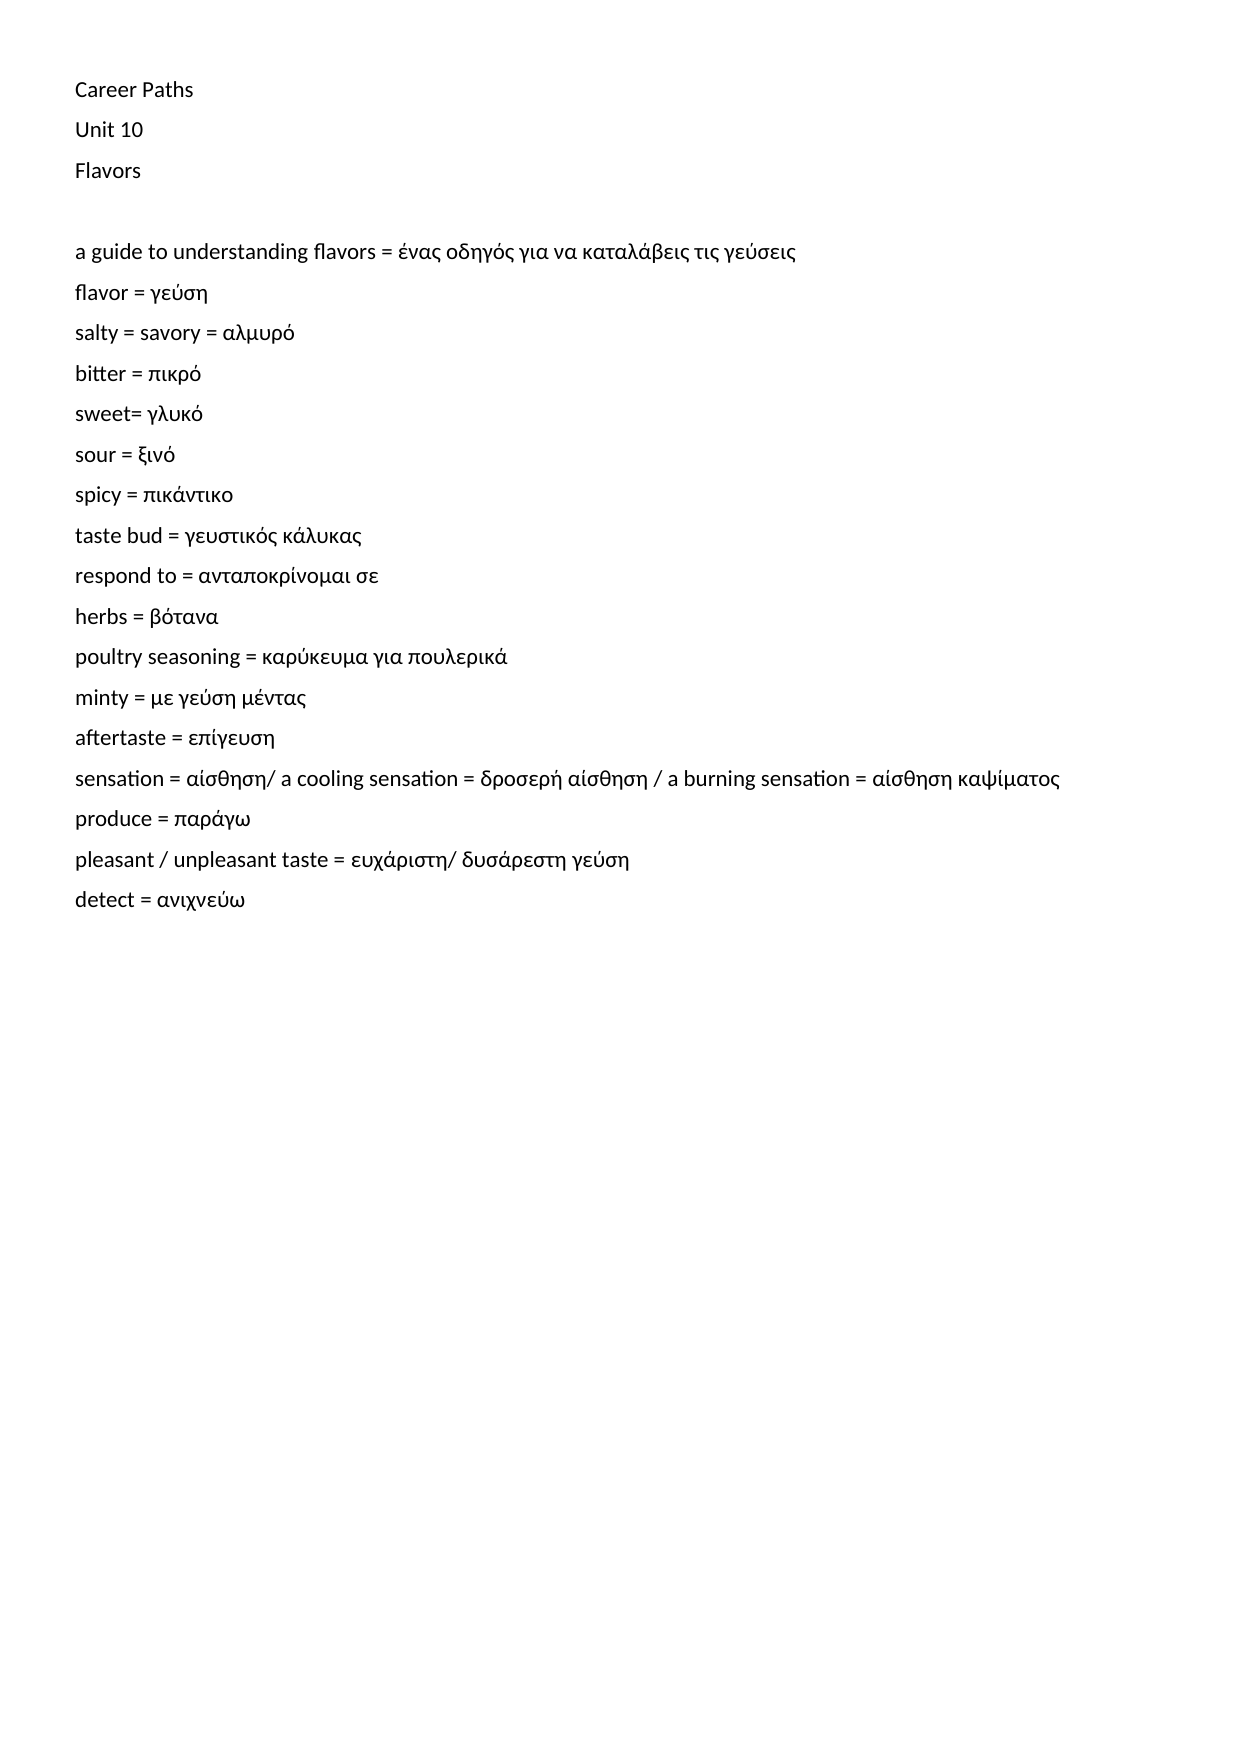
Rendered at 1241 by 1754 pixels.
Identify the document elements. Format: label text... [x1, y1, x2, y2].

text pleasant / unpleasant taste = ευχάριστη/ δυσάρεστη γεύση [75, 845, 1165, 873]
text taste bud = γευστικός κάλυκας [75, 521, 1165, 549]
text bitter = πικρό [75, 359, 1165, 387]
text aftertaste = επίγευση [75, 723, 1165, 751]
text sensation = αίσθηση/ a cooling sensation = δροσερή αίσθηση / a burning sensation = αίσθηση καψίματος [75, 764, 1165, 792]
text respond to = ανταποκρίνομαι σε [75, 561, 1165, 589]
text salty = savory = αλμυρό [75, 318, 1165, 346]
text detect = ανιχνεύω [75, 885, 1165, 913]
text sour = ξινό [75, 440, 1165, 468]
text produce = παράγω [75, 804, 1165, 832]
text flavor = γεύση [75, 278, 1165, 306]
text Career Paths [75, 75, 1165, 103]
text Flavors [75, 156, 1165, 184]
text herbs = βότανα [75, 602, 1165, 630]
text poultry seasoning = καρύκευμα για πουλερικά [75, 642, 1165, 670]
text minty = με γεύση μέντας [75, 683, 1165, 711]
text Unit 10 [75, 116, 1165, 143]
text a guide to understanding flavors = ένας οδηγός για να καταλάβεις τις γεύσεις [75, 237, 1165, 265]
text sweet= γλυκό [75, 399, 1165, 427]
text spicy = πικάντικο [75, 480, 1165, 508]
